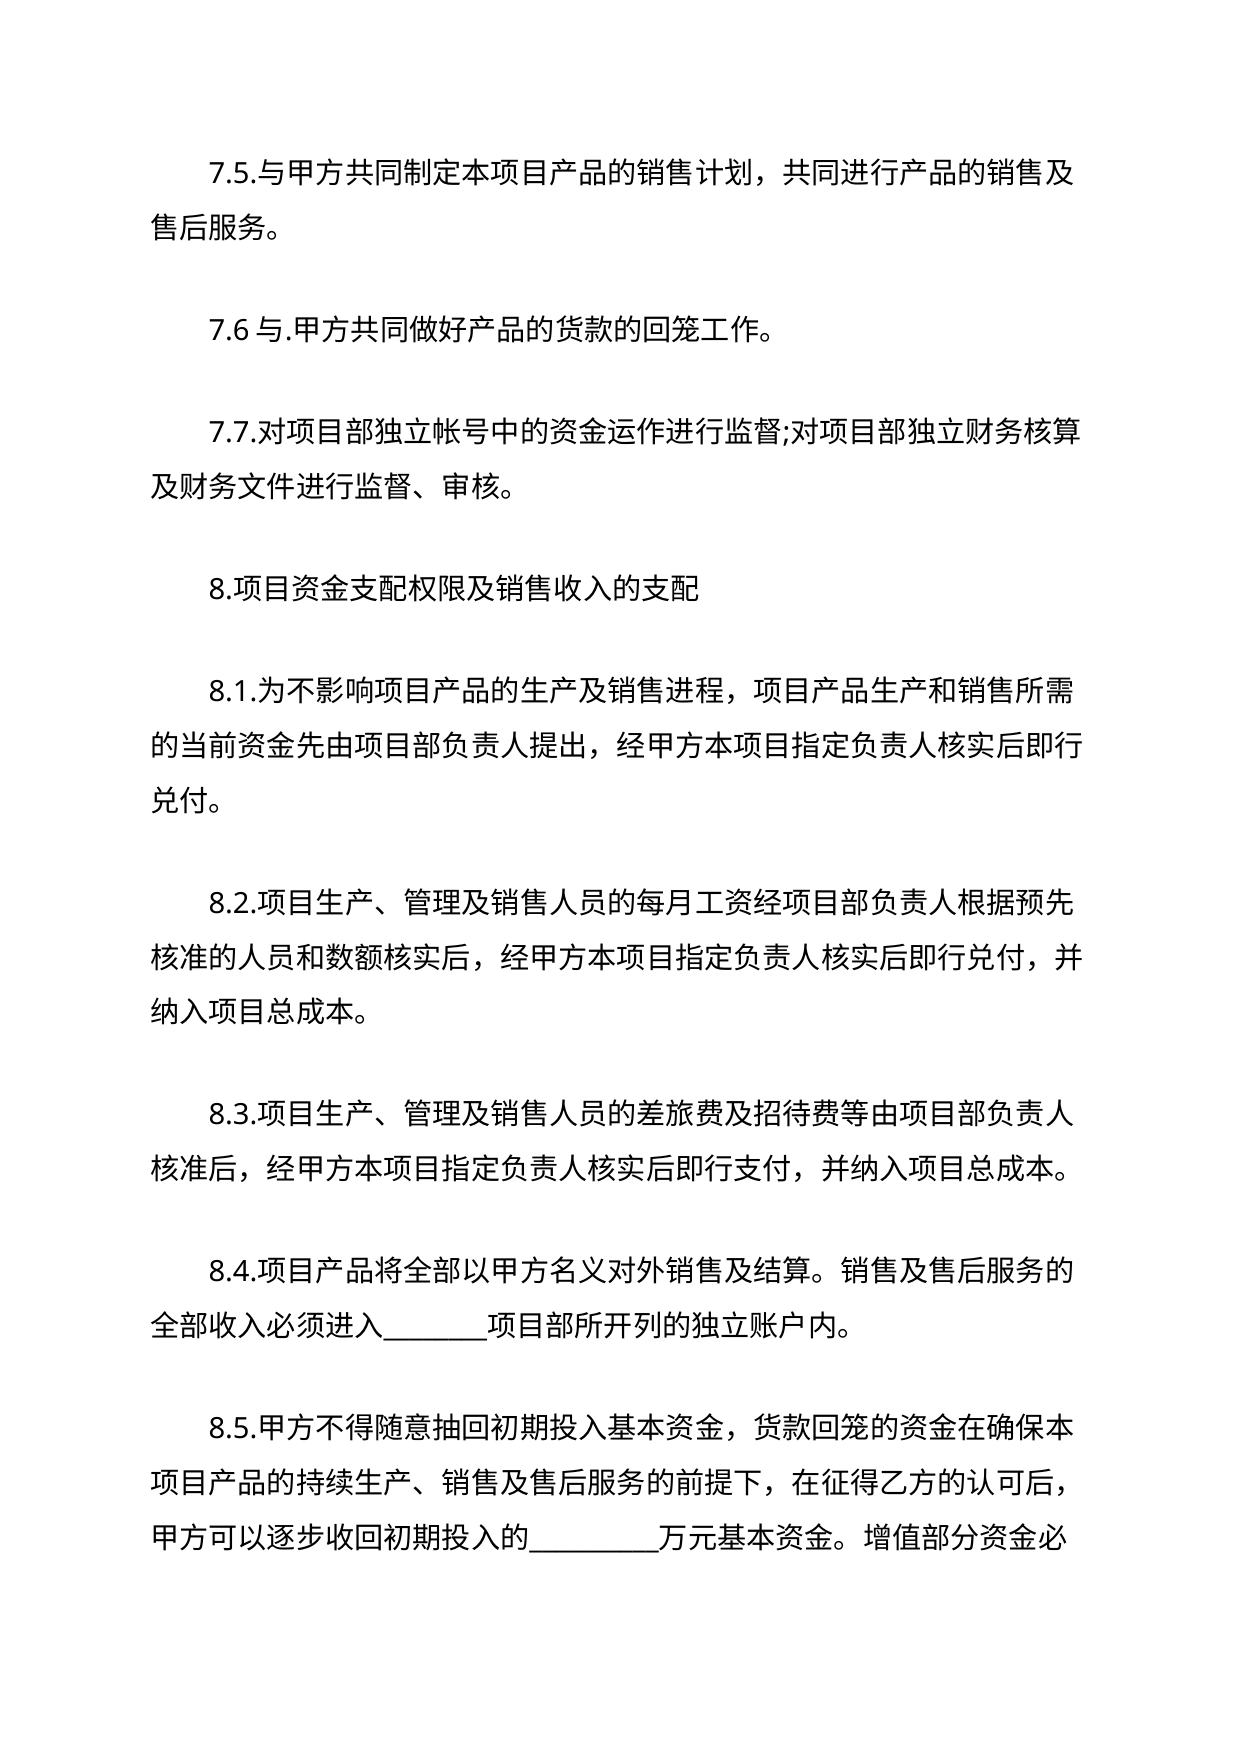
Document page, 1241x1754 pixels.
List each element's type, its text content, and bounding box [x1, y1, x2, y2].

text 7.6与.甲方共同做好产品的货款的回笼工作。 [150, 307, 1090, 349]
text 8.2.项目生产、管理及销售人员的每月工资经项目部负责人根据预先核准的人员和数额核实后，经甲方本项目指定负责人核实后即行兑付，并纳入项目总成本。 [150, 879, 1090, 1031]
text 8.项目资金支配权限及销售收入的支配 [150, 566, 1090, 608]
text 8.4.项目产品将全部以甲方名义对外销售及结算。销售及售后服务的全部收入必须进入________项目部所开列的独立账户内。 [150, 1248, 1090, 1345]
text 8.3.项目生产、管理及销售人员的差旅费及招待费等由项目部负责人核准后，经甲方本项目指定负责人核实后即行支付，并纳入项目总成本。 [150, 1091, 1090, 1188]
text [150, 1404, 1090, 1557]
text 8.1.为不影响项目产品的生产及销售进程，项目产品生产和销售所需的当前资金先由项目部负责人提出，经甲方本项目指定负责人核实后即行兑付。 [150, 667, 1090, 820]
text 7.7.对项目部独立帐号中的资金运作进行监督;对项目部独立财务核算及财务文件进行监督、审核。 [150, 409, 1090, 506]
text 7.5.与甲方共同制定本项目产品的销售计划，共同进行产品的销售及售后服务。 [150, 150, 1090, 247]
